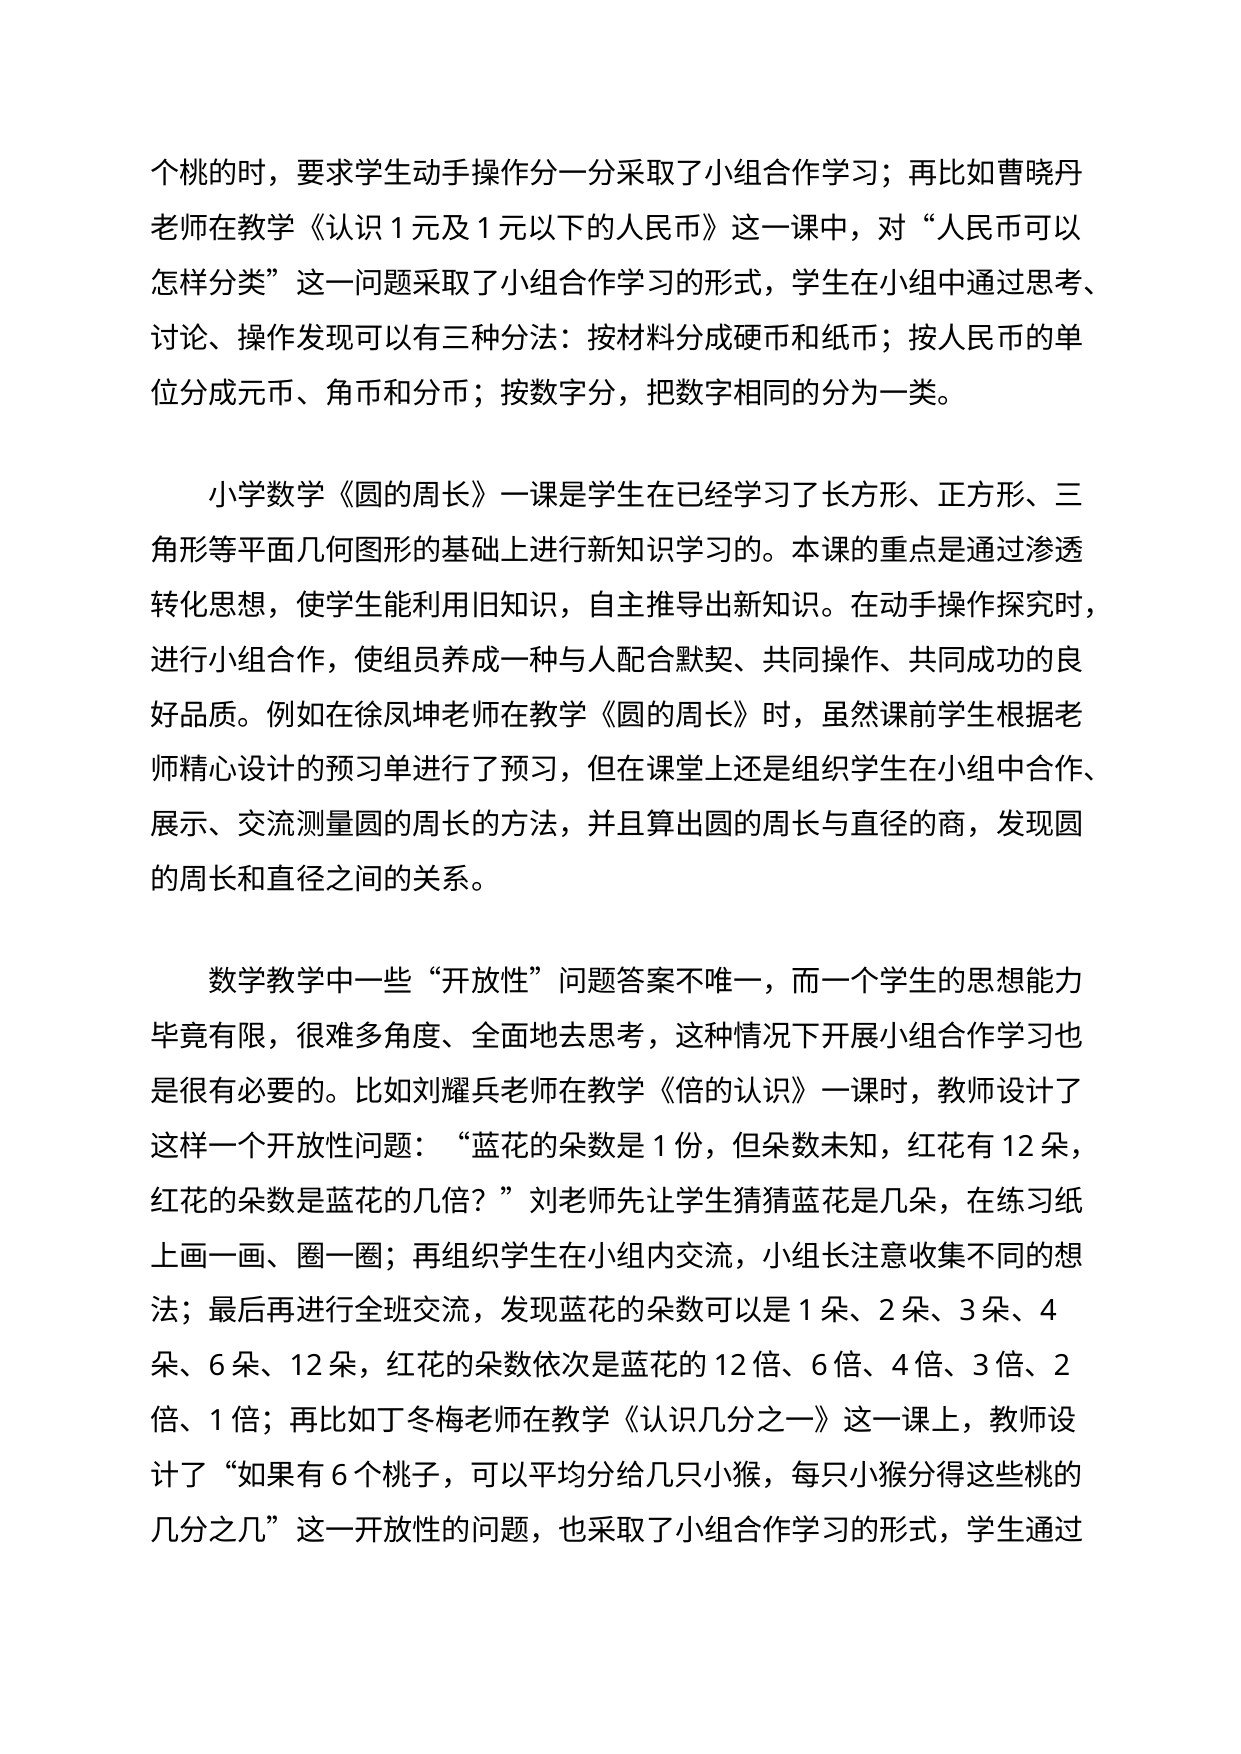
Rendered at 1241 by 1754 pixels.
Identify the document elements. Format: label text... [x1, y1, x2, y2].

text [150, 150, 1090, 412]
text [150, 957, 1090, 1549]
text 小学数学《圆的周长》一课是学生在已经学习了长方形、正方形、三角形等平面几何图形的基础上进行新知识学习的。本课的重点是通过渗透转化思想，使学生能利用旧知识，自主推导出新知识。在动手操作探究时，进行小组合作，使组员养成一种与人配合默契、共同操作、共同成功的良好品质。例如在徐凤坤老师在教学《圆的周长》时，虽然课前学生根据老师精心设计的预习单进行了预习，但在课堂上还是组织学生在小组中合作、展示、交流测量圆的周长的方法，并且算出圆的周长与直径的商，发现圆的周长和直径之间的关系。 [150, 471, 1090, 898]
